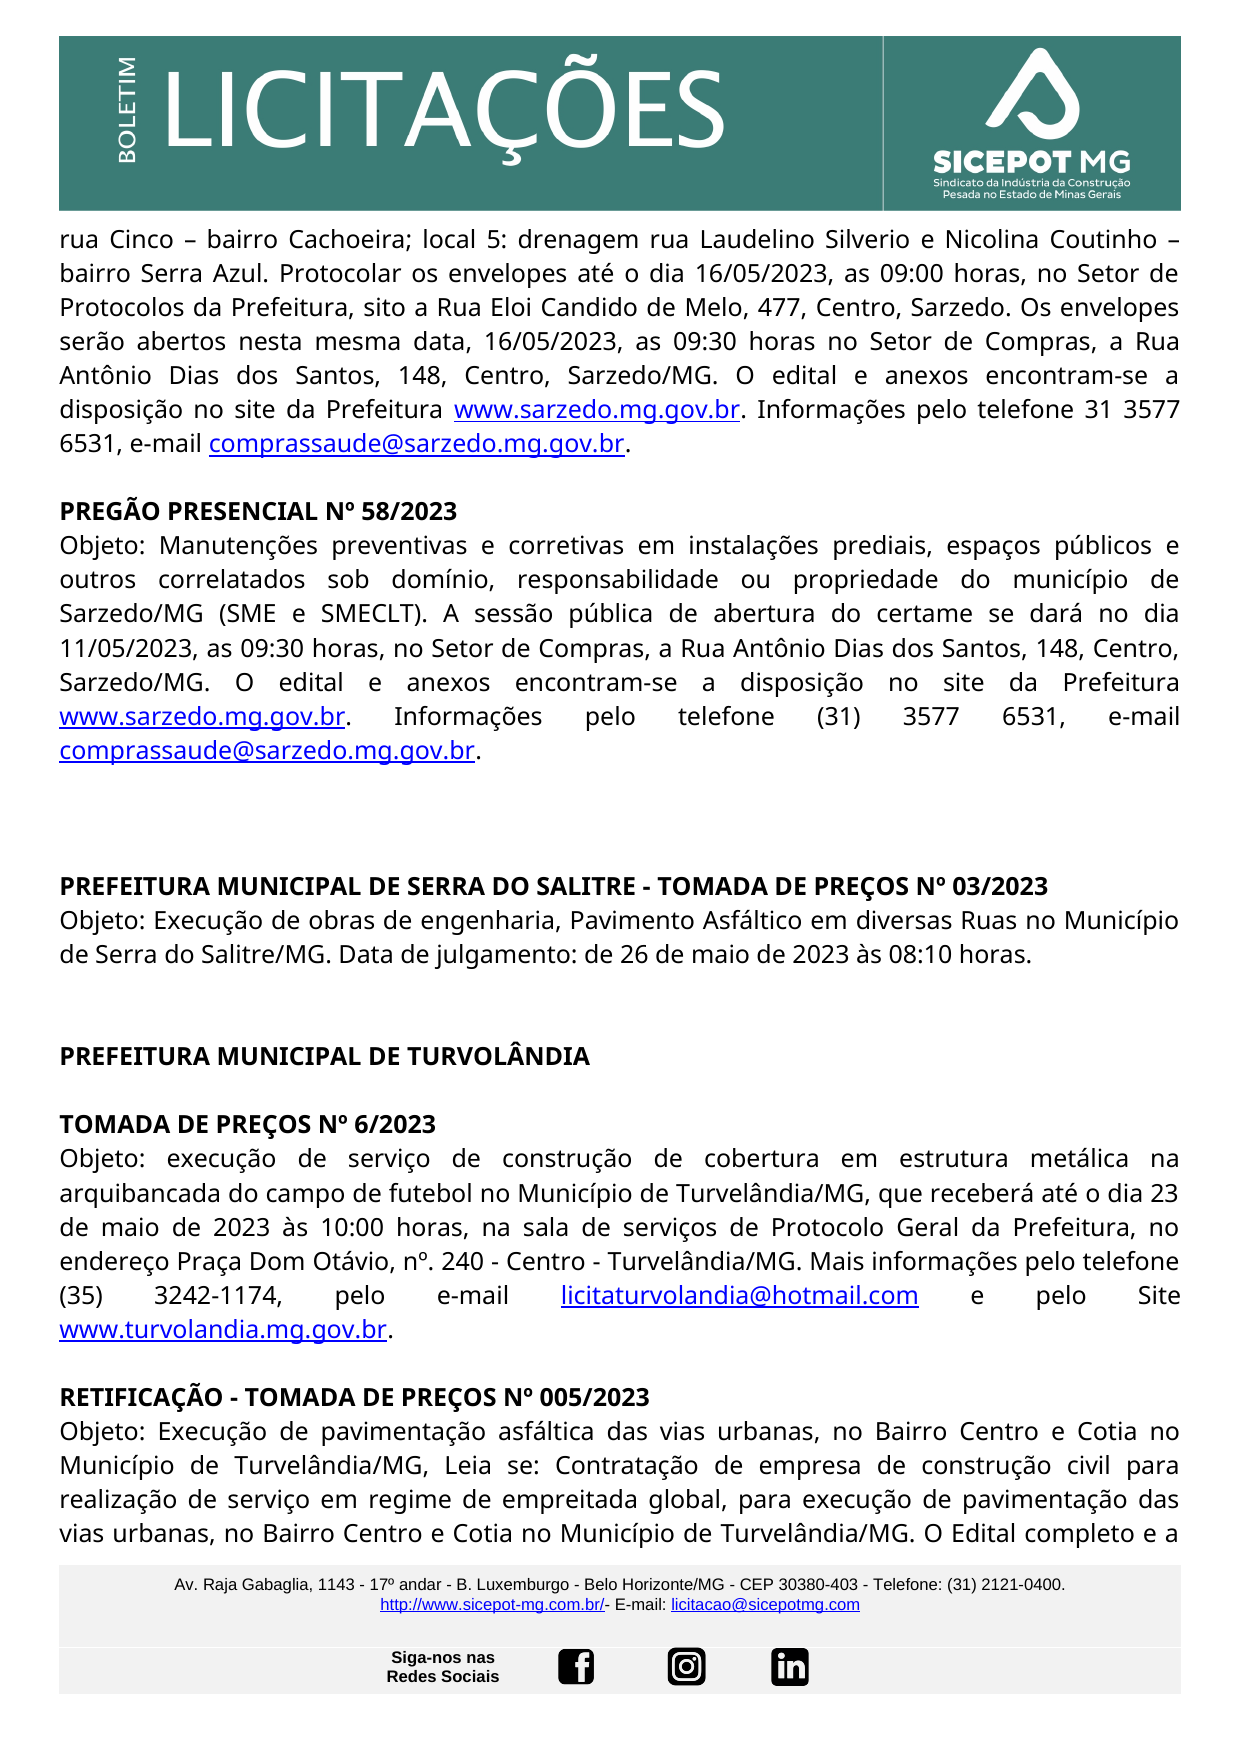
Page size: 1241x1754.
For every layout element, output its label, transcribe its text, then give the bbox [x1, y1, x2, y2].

text TOMADA DE PREÇOS Nº 6/2023 [59, 1107, 1181, 1141]
picture [557, 1648, 594, 1685]
picture [667, 1647, 706, 1686]
picture [59, 36, 1181, 211]
text RETIFICAÇÃO - TOMADA DE PREÇOS Nº 005/2023 [59, 1379, 1181, 1414]
text Objeto: Manutenções preventivas e corretivas em instalações prediais, espaços públicos e outros correlatados sob domínio, responsabilidade ou propriedade do município de Sarzedo/MG (SME e SMECLT). A sessão pública de abertura do certame se dará no dia 11/05/2023, as 09:30 horas, no Setor de Compras, a Rua Antônio Dias dos Santos, 148, Centro, Sarzedo/MG. O edital e anexos encontram-se a disposição no site da Prefeitura www.sarzedo.mg.gov.br. Informações pelo telefone (31) 3577 6531, e-mail comprassaude@sarzedo.mg.gov.br. [59, 528, 1181, 766]
text PREGÃO PRESENCIAL Nº 58/2023 [59, 494, 1181, 528]
text Objeto: Execução de obras de engenharia, Pavimento Asfáltico em diversas Ruas no Município de Serra do Salitre/MG. Data de julgamento: de 26 de maio de 2023 às 08:10 horas. [59, 903, 1181, 971]
text PREFEITURA MUNICIPAL DE TURVOLÂNDIA [59, 1039, 1181, 1073]
text PREFEITURA MUNICIPAL DE SERRA DO SALITRE - TOMADA DE PREÇOS Nº 03/2023 [59, 869, 1181, 903]
text Objeto: execução de serviço de construção de cobertura em estrutura metálica na arquibancada do campo de futebol no Município de Turvelândia/MG, que receberá até o dia 23 de maio de 2023 às 10:00 horas, na sala de serviços de Protocolo Geral da Prefeitura, no endereço Praça Dom Otávio, nº. 240 - Centro - Turvelândia/MG. Mais informações pelo telefone (35) 3242-1174, pelo e-mail licitaturvolandia@hotmail.com e pelo Site www.turvolandia.mg.gov.br. [59, 1141, 1181, 1346]
picture [771, 1648, 809, 1686]
